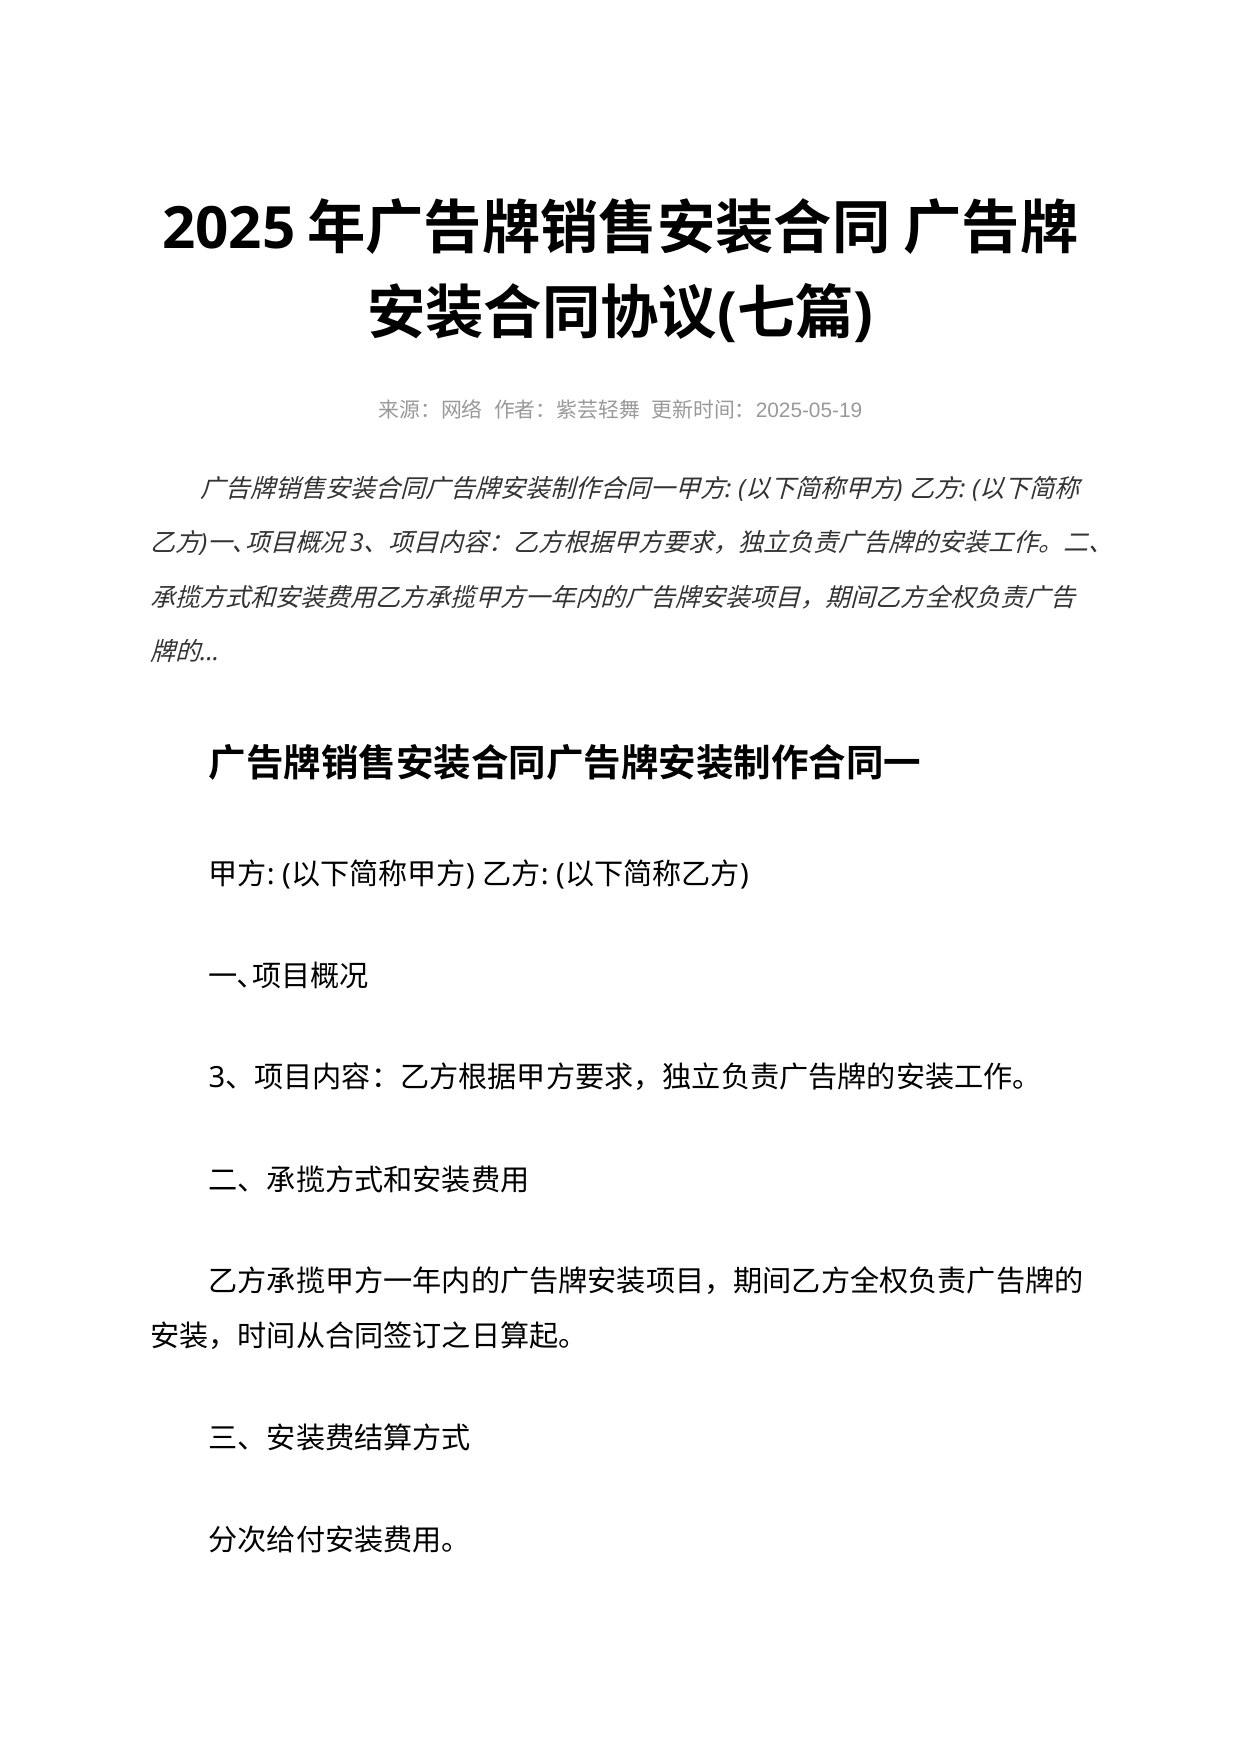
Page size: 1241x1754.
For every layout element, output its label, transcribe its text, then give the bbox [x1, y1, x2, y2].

text 分次给付安装费用。 [150, 1516, 1090, 1558]
text 一､项目概况 [150, 952, 1090, 994]
text 广告牌销售安装合同广告牌安装制作合同一甲方: (以下简称甲方) 乙方: (以下简称乙方)一､项目概况3、项目内容：乙方根据甲方要求，独立负责广告牌的安装工作。二、承揽方式和安装费用乙方承揽甲方一年内的广告牌安装项目，期间乙方全权负责广告牌的... [150, 468, 1090, 668]
text 乙方承揽甲方一年内的广告牌安装项目，期间乙方全权负责广告牌的安装，时间从合同签订之日算起。 [150, 1258, 1090, 1355]
text 二、承揽方式和安装费用 [150, 1156, 1090, 1198]
text 来源：网络 作者：紫芸轻舞 更新时间：2025-05-19 [150, 398, 1090, 422]
text 3、项目内容：乙方根据甲方要求，独立负责广告牌的安装工作。 [150, 1054, 1090, 1096]
subtitle 2025年广告牌销售安装合同 广告牌安装合同协议(七篇) [150, 181, 1090, 351]
text 甲方: (以下简称甲方) 乙方: (以下简称乙方) [150, 850, 1090, 893]
text 三、安装费结算方式 [150, 1414, 1090, 1457]
text 广告牌销售安装合同广告牌安装制作合同一 [150, 733, 1090, 787]
